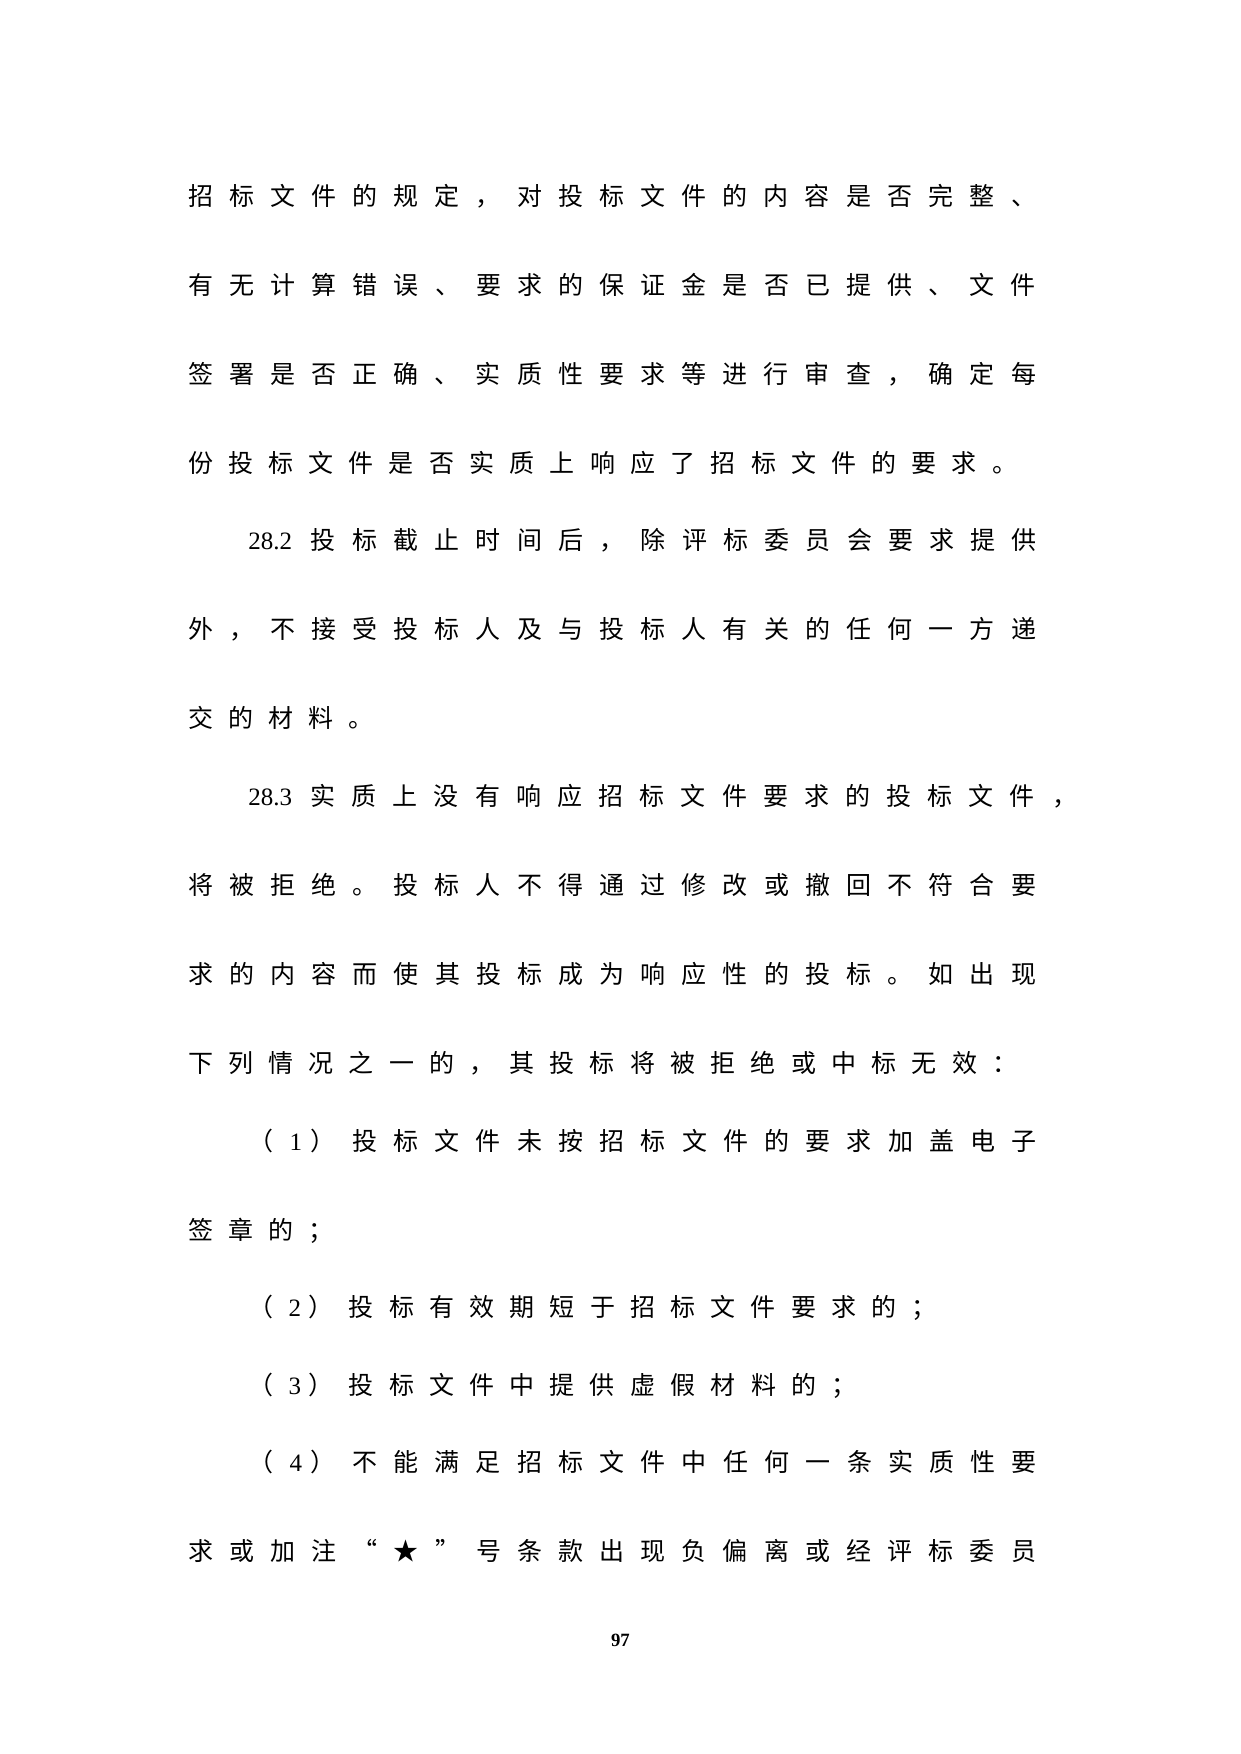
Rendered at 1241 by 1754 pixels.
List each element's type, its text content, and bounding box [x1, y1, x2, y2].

text （1）投标文件未按招标文件的要求加盖电子签章的； [188, 1109, 1052, 1258]
text （2）投标有效期短于招标文件要求的； [188, 1276, 1052, 1335]
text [188, 1431, 1052, 1579]
text 28.3 实质上没有响应招标文件要求的投标文件，将被拒绝。投标人不得通过修改或撤回不符合要求的内容而使其投标成为响应性的投标。如出现下列情况之一的，其投标将被拒绝或中标无效： [188, 765, 1052, 1091]
text 28.2 投标截止时间后，除评标委员会要求提供外，不接受投标人及与投标人有关的任何一方递交的材料。 [188, 509, 1052, 747]
text （3）投标文件中提供虚假材料的； [188, 1353, 1052, 1413]
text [188, 164, 1052, 491]
